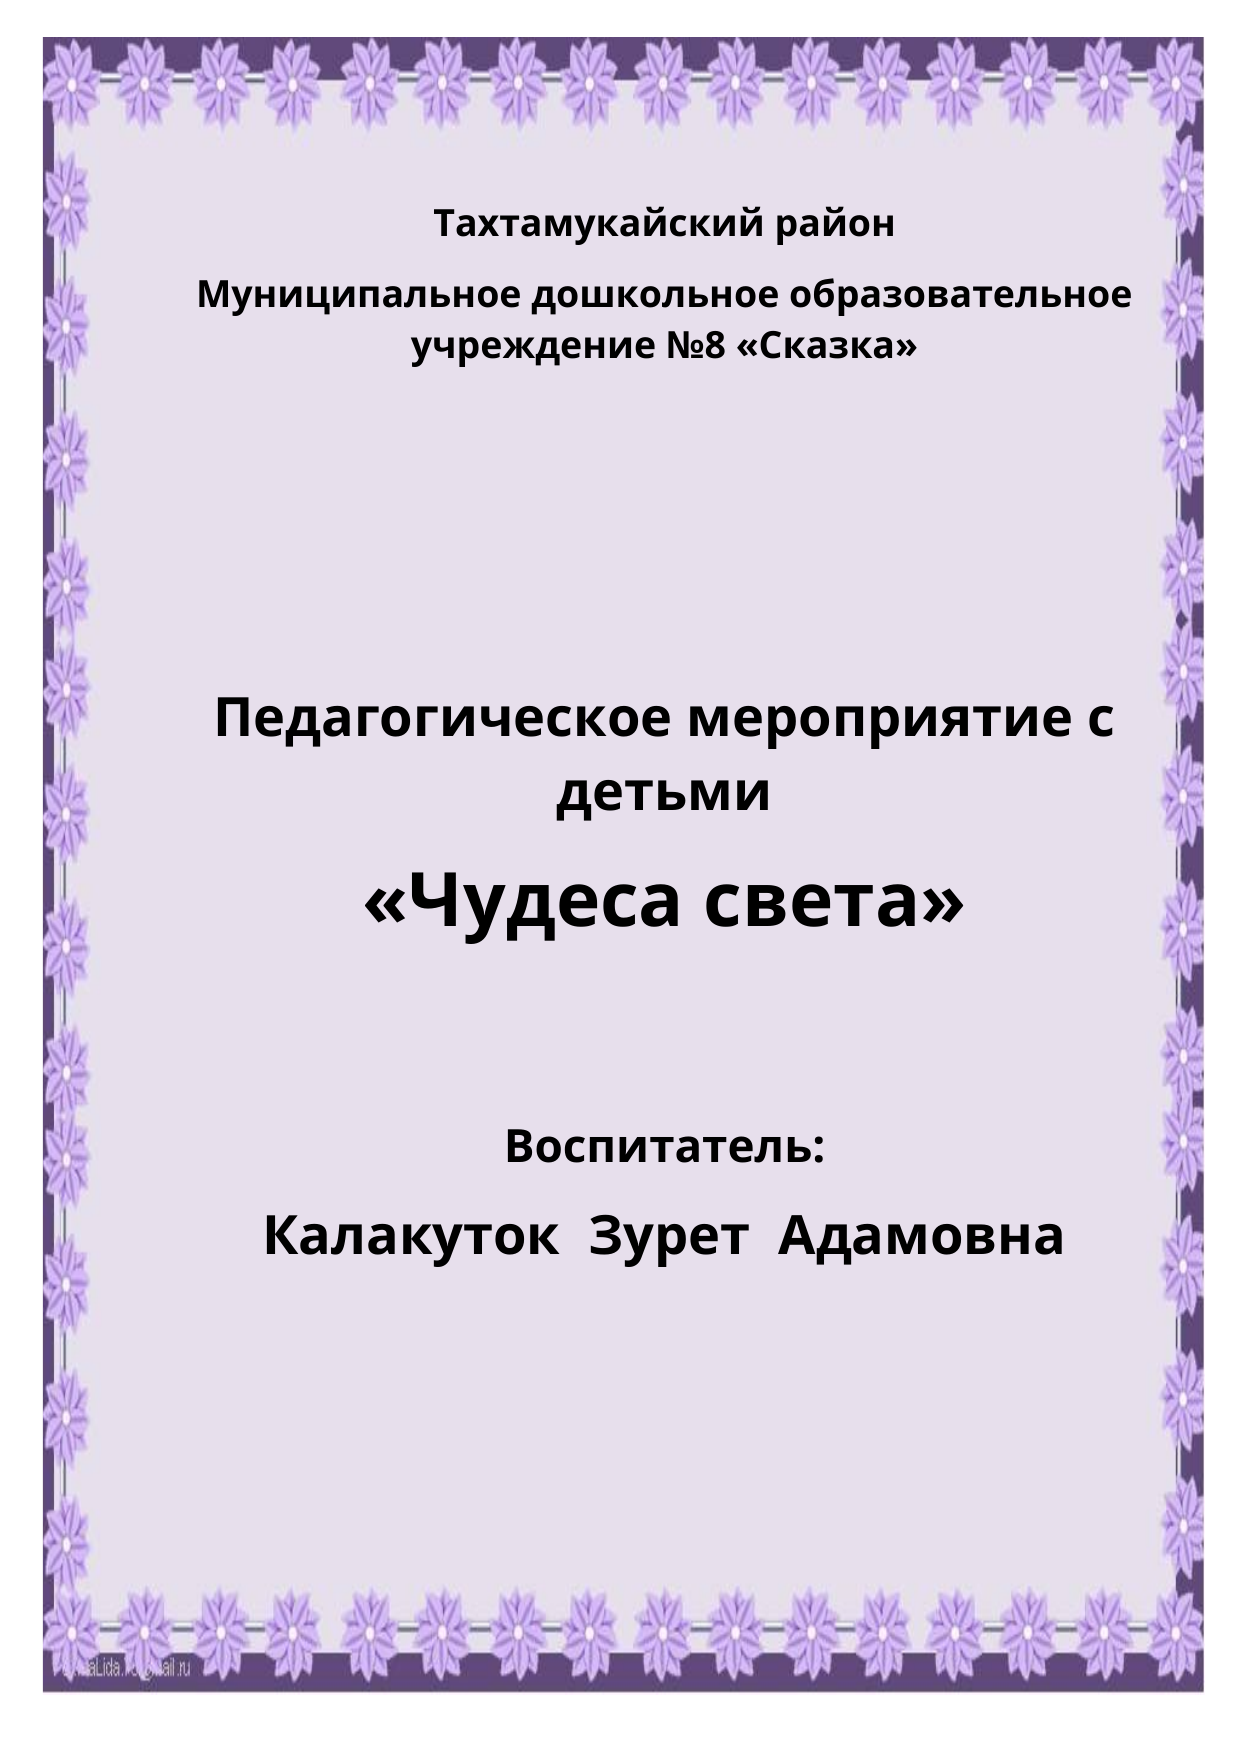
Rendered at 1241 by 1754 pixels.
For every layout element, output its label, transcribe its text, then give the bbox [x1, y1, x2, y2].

picture [42, 37, 1205, 1695]
text Педагогическое мероприятие с детьми [177, 678, 1152, 826]
text Калакуток Зурет Адамовна [177, 1197, 1152, 1270]
text Воспитатель: [177, 1113, 1152, 1176]
text Муниципальное дошкольное образовательное учреждение №8 «Сказка» [177, 268, 1152, 370]
text «Чудеса света» [177, 847, 1152, 949]
text Тахтамукайский район [177, 196, 1152, 247]
